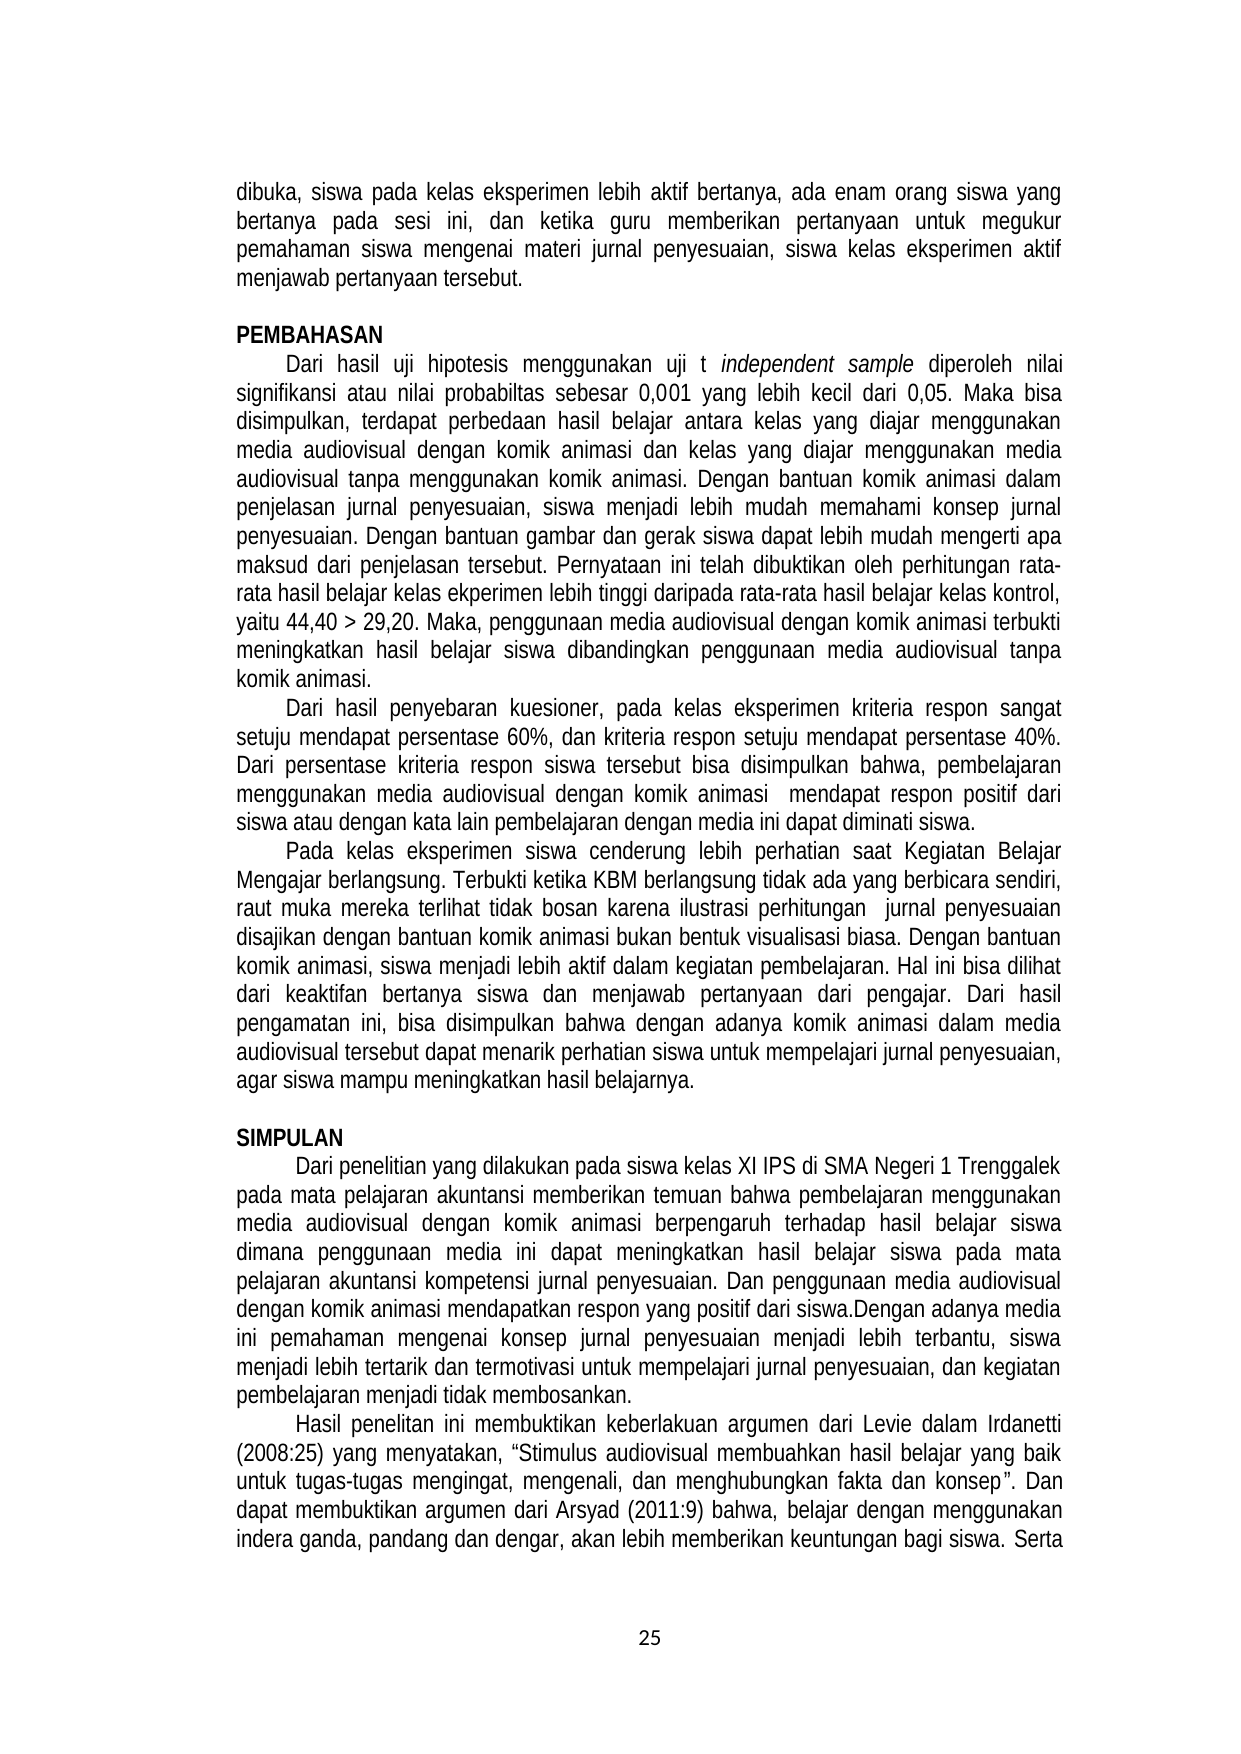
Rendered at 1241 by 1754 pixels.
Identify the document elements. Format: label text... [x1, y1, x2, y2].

list SIMPULAN [236, 1122, 1063, 1151]
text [236, 177, 1063, 292]
list Dari hasil penyebaran kuesioner, pada kelas eksperimen kriteria respon sangat setuju mendapat persentase 60%, dan kriteria respon setuju mendapat persentase 40%. Dari persentase kriteria respon siswa tersebut bisa disimpulkan bahwa, pembelajaran menggunakan media audiovisual dengan komik animasi mendapat respon positif dari siswa atau dengan kata lain pembelajaran dengan media ini dapat diminati siswa. [236, 693, 1063, 836]
text PEMBAHASAN [236, 320, 1063, 349]
list Dari hasil uji hipotesis menggunakan uji t independent sample diperoleh nilai signifikansi atau nilai probabiltas sebesar 0,001 yang lebih kecil dari 0,05. Maka bisa disimpulkan, terdapat perbedaan hasil belajar antara kelas yang diajar menggunakan media audiovisual dengan komik animasi dan kelas yang diajar menggunakan media audiovisual tanpa menggunakan komik animasi. Dengan bantuan komik animasi dalam penjelasan jurnal penyesuaian, siswa menjadi lebih mudah memahami konsep jurnal penyesuaian. Dengan bantuan gambar dan gerak siswa dapat lebih mudah mengerti apa maksud dari penjelasan tersebut. Pernyataan ini telah dibuktikan oleh perhitungan rata-rata hasil belajar kelas ekperimen lebih tinggi daripada rata-rata hasil belajar kelas kontrol, yaitu 44,40 > 29,20. Maka, penggunaan media audiovisual dengan komik animasi terbukti meningkatkan hasil belajar siswa dibandingkan penggunaan media audiovisual tanpa komik animasi. [236, 349, 1063, 693]
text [236, 1409, 1063, 1552]
text Dari penelitian yang dilakukan pada siswa kelas XI IPS di SMA Negeri 1 Trenggalek pada mata pelajaran akuntansi memberikan temuan bahwa pembelajaran menggunakan media audiovisual dengan komik animasi berpengaruh terhadap hasil belajar siswa dimana penggunaan media ini dapat meningkatkan hasil belajar siswa pada mata pelajaran akuntansi kompetensi jurnal penyesuaian. Dan penggunaan media audiovisual dengan komik animasi mendapatkan respon yang positif dari siswa.Dengan adanya media ini pemahaman mengenai konsep jurnal penyesuaian menjadi lebih terbantu, siswa menjadi lebih tertarik dan termotivasi untuk mempelajari jurnal penyesuaian, dan kegiatan pembelajaran menjadi tidak membosankan. [236, 1151, 1063, 1409]
list Pada kelas eksperimen siswa cenderung lebih perhatian saat Kegiatan Belajar Mengajar berlangsung. Terbukti ketika KBM berlangsung tidak ada yang berbicara sendiri, raut muka mereka terlihat tidak bosan karena ilustrasi perhitungan jurnal penyesuaian disajikan dengan bantuan komik animasi bukan bentuk visualisasi biasa. Dengan bantuan komik animasi, siswa menjadi lebih aktif dalam kegiatan pembelajaran. Hal ini bisa dilihat dari keaktifan bertanya siswa dan menjawab pertanyaan dari pengajar. Dari hasil pengamatan ini, bisa disimpulkan bahwa dengan adanya komik animasi dalam media audiovisual tersebut dapat menarik perhatian siswa untuk mempelajari jurnal penyesuaian, agar siswa mampu meningkatkan hasil belajarnya. [236, 836, 1063, 1094]
